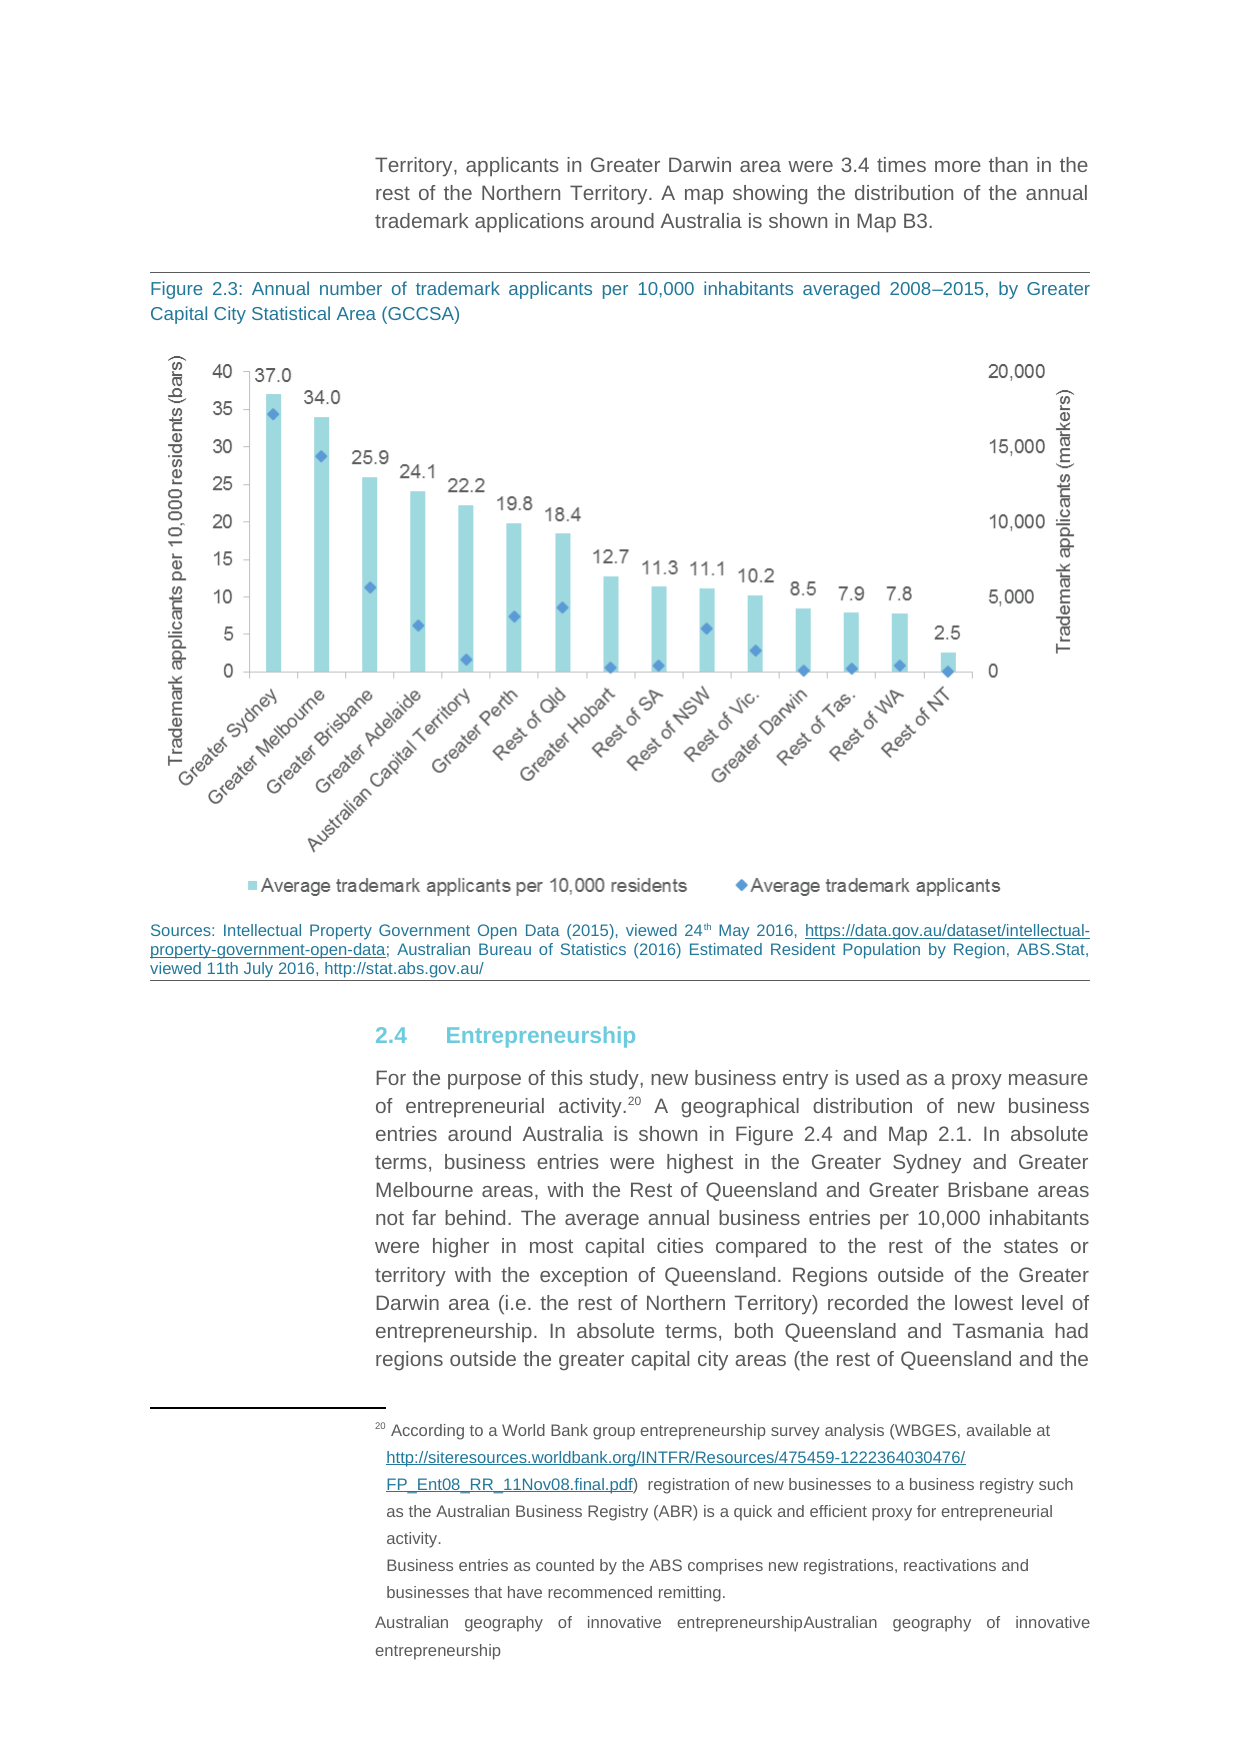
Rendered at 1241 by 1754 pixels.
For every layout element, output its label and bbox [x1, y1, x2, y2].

picture [150, 349, 1092, 915]
